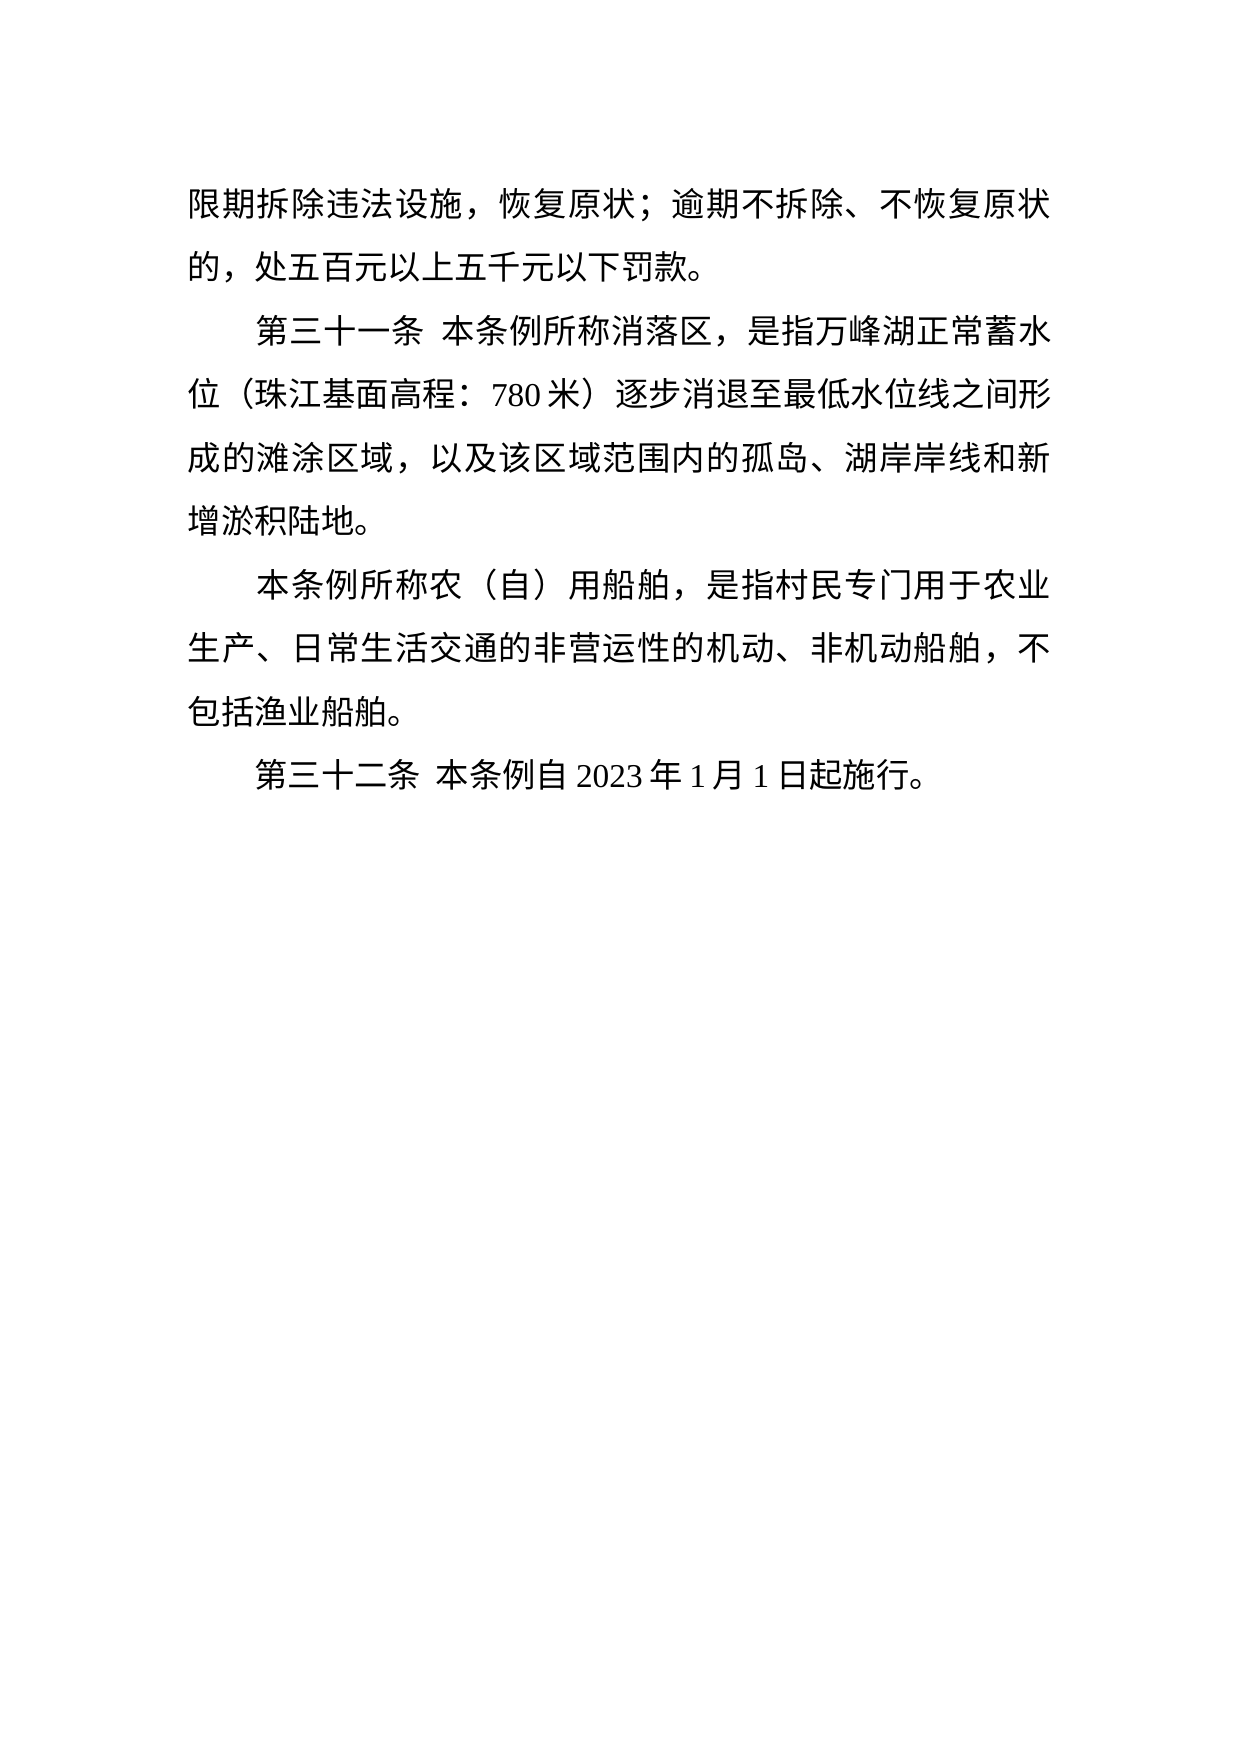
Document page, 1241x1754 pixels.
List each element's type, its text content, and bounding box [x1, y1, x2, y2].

text 第三十一条 本条例所称消落区，是指万峰湖正常蓄水位（珠江基面高程：780米）逐步消退至最低水位线之间形成的滩涂区域，以及该区域范围内的孤岛、湖岸岸线和新增淤积陆地。 [187, 289, 1053, 543]
text 本条例所称农（自）用船舶，是指村民专门用于农业生产、日常生活交通的非营运性的机动、非机动船舶，不包括渔业船舶。 [187, 543, 1053, 734]
text 第三十二条 本条例自2023年1月1日起施行。 [187, 734, 1053, 797]
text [187, 162, 1053, 289]
